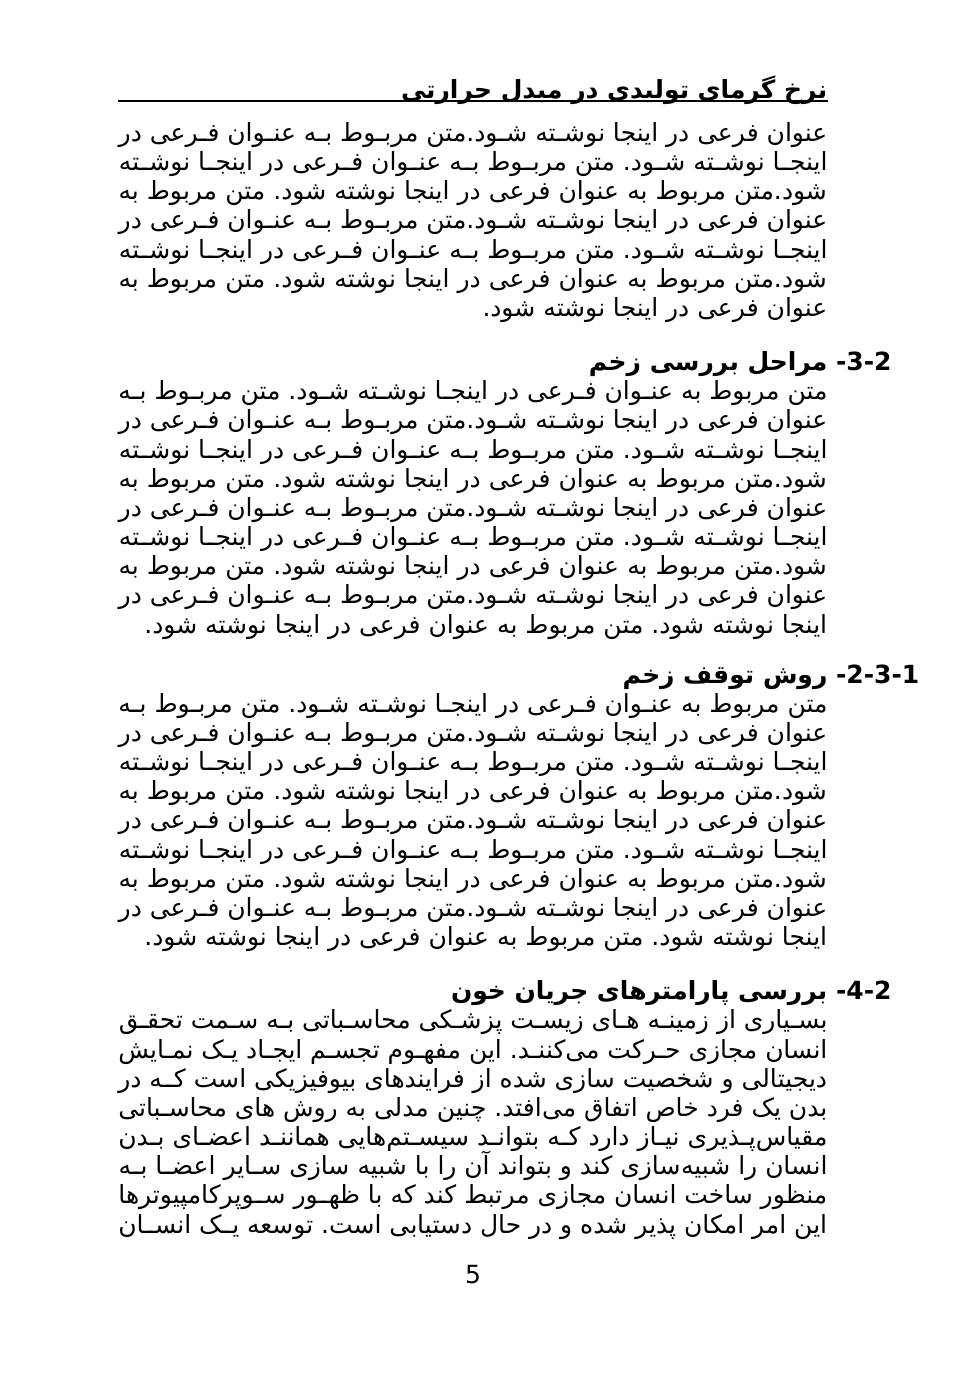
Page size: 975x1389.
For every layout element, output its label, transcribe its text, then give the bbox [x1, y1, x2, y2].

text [118, 1006, 827, 1239]
text متن مربوط به عنوان فرعی در اینجا نوشته شود. متن مربوط به عنوان فرعی در اینجا نوشته شود.متن مربوط به عنوان فرعی در اینجا نوشته شود. متن مربوط به عنوان فرعی در اینجا نوشته شود.متن مربوط به عنوان فرعی در اینجا نوشته شود. متن مربوط به عنوان فرعی در اینجا نوشته شود.متن مربوط به عنوان فرعی در اینجا نوشته شود. متن مربوط به عنوان فرعی در اینجا نوشته شود.متن مربوط به عنوان فرعی در اینجا نوشته شود. متن مربوط به عنوان فرعی در اینجا نوشته شود.متن مربوط به عنوان فرعی در اینجا نوشته شود. متن مربوط به عنوان فرعی در اینجا نوشته شود. [118, 689, 827, 951]
subtitle روش توقف زخم [118, 660, 827, 689]
text متن مربوط به عنوان فرعی در اینجا نوشته شود. متن مربوط به عنوان فرعی در اینجا نوشته شود.متن مربوط به عنوان فرعی در اینجا نوشته شود. متن مربوط به عنوان فرعی در اینجا نوشته شود.متن مربوط به عنوان فرعی در اینجا نوشته شود. متن مربوط به عنوان فرعی در اینجا نوشته شود.متن مربوط به عنوان فرعی در اینجا نوشته شود. متن مربوط به عنوان فرعی در اینجا نوشته شود.متن مربوط به عنوان فرعی در اینجا نوشته شود. متن مربوط به عنوان فرعی در اینجا نوشته شود.متن مربوط به عنوان فرعی در اینجا نوشته شود. متن مربوط به عنوان فرعی در اینجا نوشته شود. [118, 376, 827, 639]
subtitle مراحل بررسی زخم [118, 347, 827, 376]
subtitle بررسی پارامترهای جریان خون [118, 976, 827, 1006]
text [118, 118, 827, 322]
